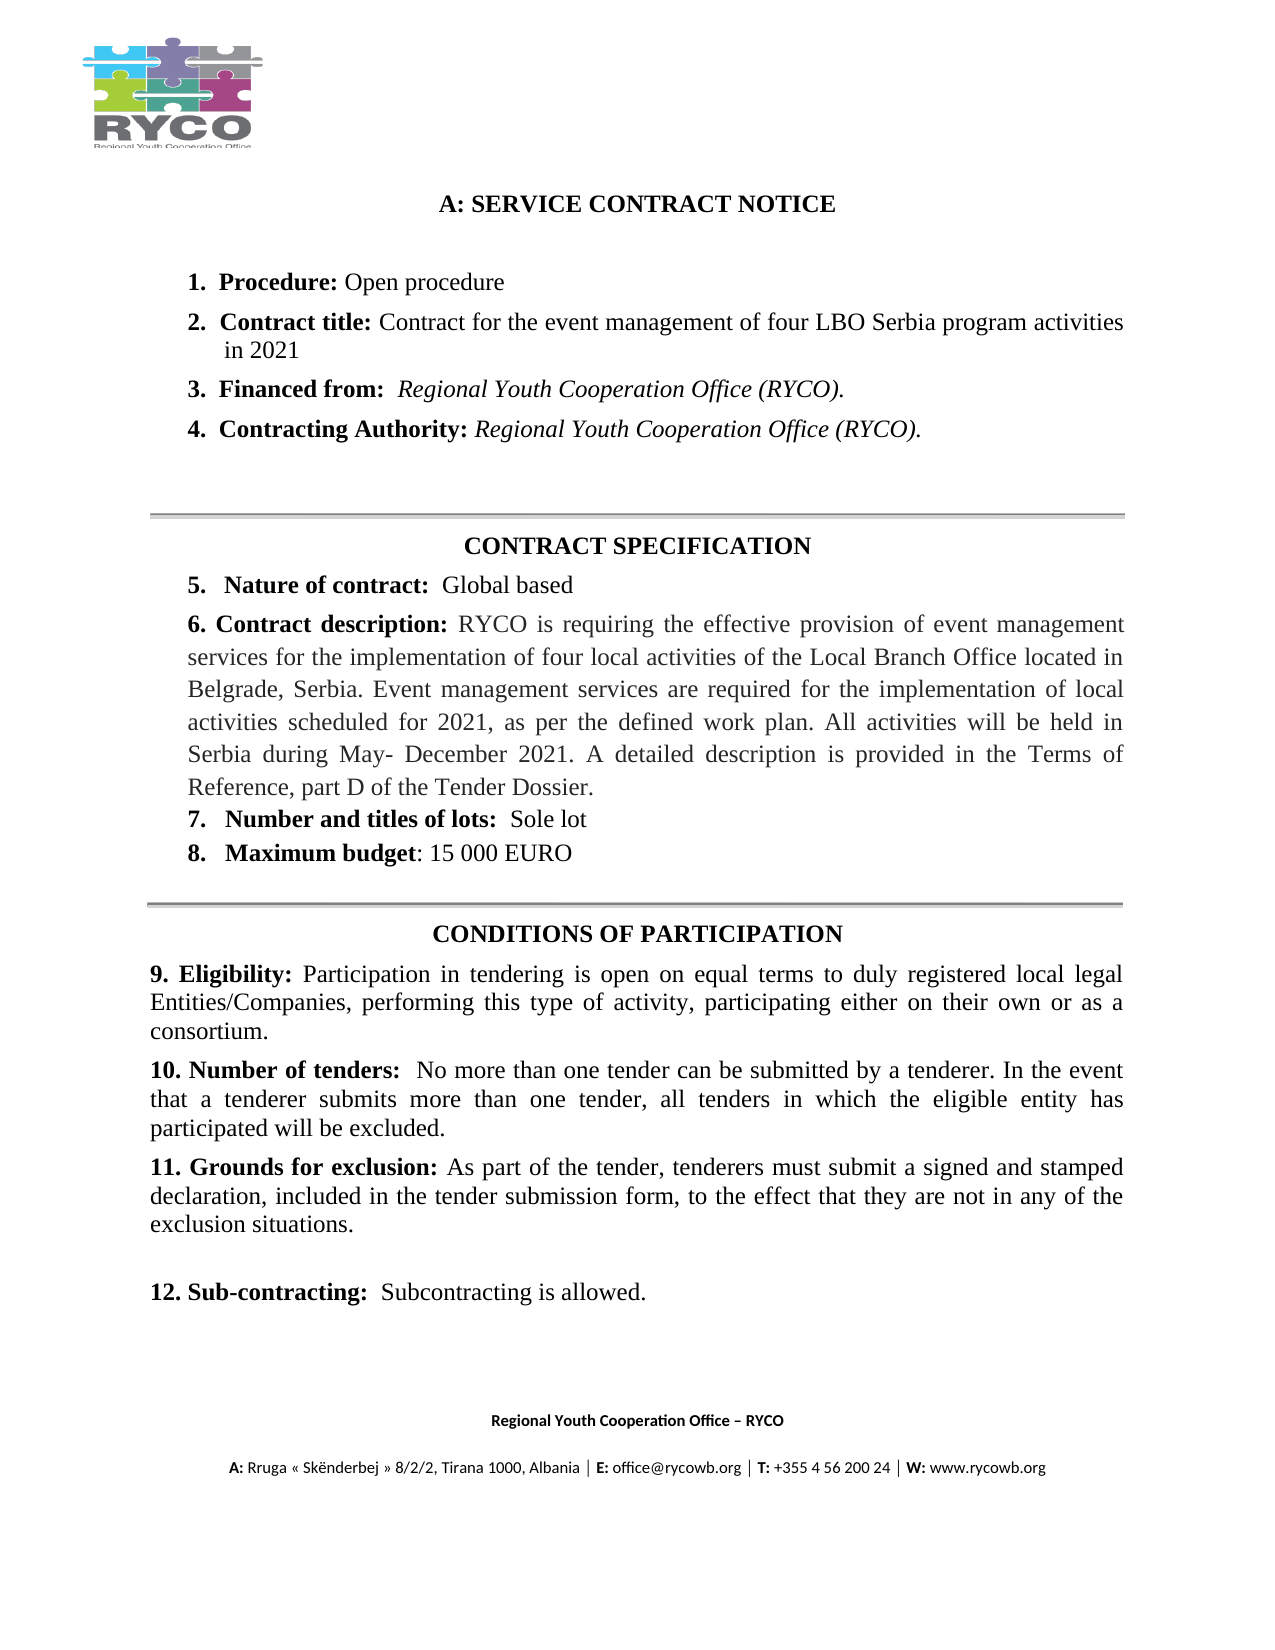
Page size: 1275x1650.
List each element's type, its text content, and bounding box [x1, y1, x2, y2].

text 5. Nature of contract: Global based [187, 570, 1125, 599]
text CONTRACT SPECIFICATION [150, 531, 1125, 560]
picture [81, 37, 262, 147]
text 2. Contract title: Contract for the event management of four LBO Serbia program activities in 2021 [187, 307, 1125, 364]
text 7. Number and titles of lots: Sole lot [187, 804, 1125, 833]
text 3. Financed from: Regional Youth Cooperation Office (RYCO). [187, 374, 1125, 403]
text 6. Contract description: RYCO is requiring the effective provision of event management services for the implementation of four local activities of the Local Branch Office located in Belgrade, Serbia. Event management services are required for the implementation of local activities scheduled for 2021, as per the defined work plan. All activities will be held in Serbia during May- December 2021. A detailed description is provided in the Terms of Reference, part D of the Tender Dossier. [187, 609, 1125, 800]
text 11. Grounds for exclusion: As part of the tender, tenderers must submit a signed and stamped declaration, included in the tender submission form, to the effect that they are not in any of the exclusion situations. [150, 1152, 1125, 1238]
text 9. Eligibility: Participation in tendering is open on equal terms to duly registered local legal Entities/Companies, performing this type of activity, participating either on their own or as a consortium. [150, 959, 1125, 1045]
text 1. Procedure: Open procedure [187, 267, 1125, 296]
text 10. Number of tenders: No more than one tender can be submitted by a tenderer. In the event that a tenderer submits more than one tender, all tenders in which the eligible entity has participated will be excluded. [150, 1055, 1125, 1142]
text 8. Maximum budget: 15 000 EURO [187, 838, 1125, 866]
text 4. Contracting Authority: Regional Youth Cooperation Office (RYCO). [187, 414, 1125, 442]
text 12. Sub-contracting: Subcontracting is allowed. [150, 1249, 1125, 1306]
text A: SERVICE CONTRACT NOTICE [150, 189, 1125, 218]
text CONDITIONS OF PARTICIPATION [150, 919, 1125, 948]
